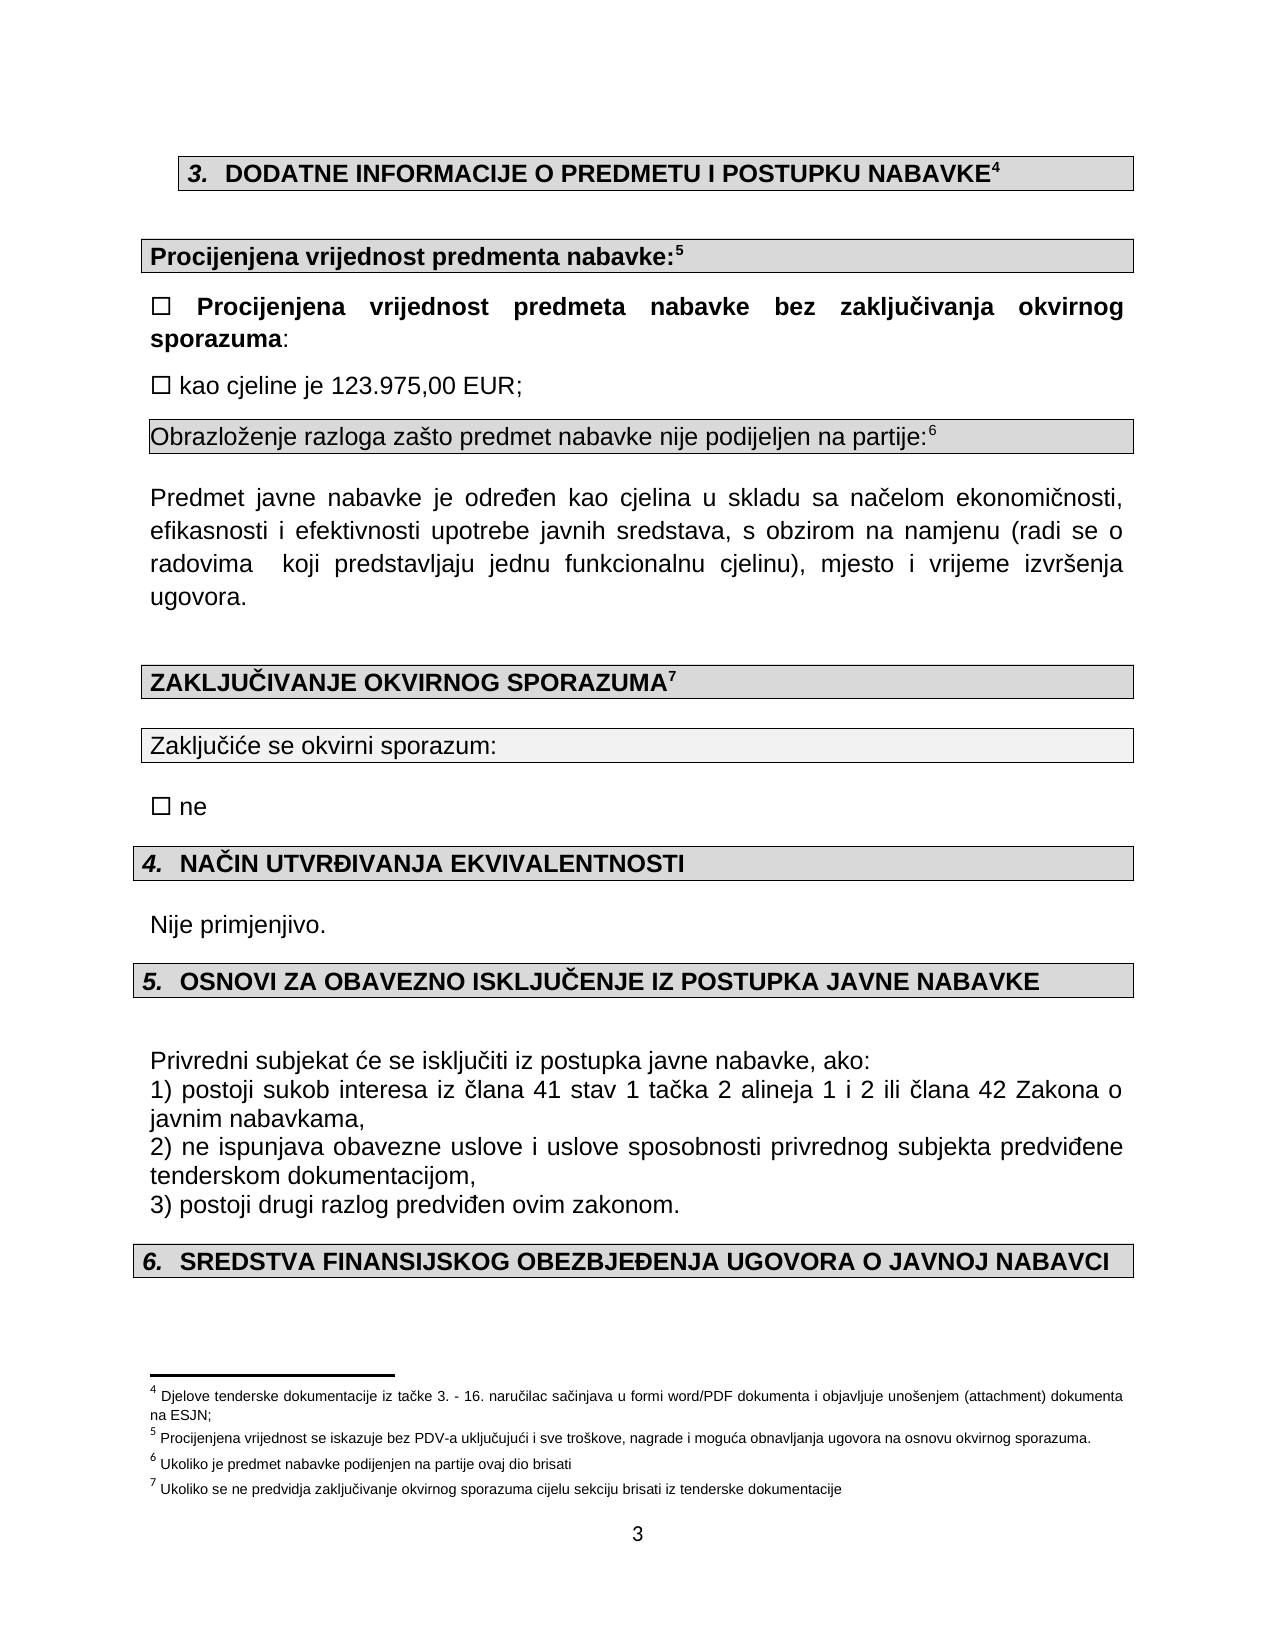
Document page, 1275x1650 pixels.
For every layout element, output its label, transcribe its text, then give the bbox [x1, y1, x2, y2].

text 1) postoji sukob interesa iz člana 41 stav 1 tačka 2 alineja 1 i 2 ili člana 42 Zakona o javnim nabavkama, [150, 1075, 1125, 1132]
list OSNOVI ZA OBAVEZNO ISKLJUČENJE IZ POSTUPKA JAVNE NABAVKE [134, 964, 1133, 997]
list NAČIN UTVRĐIVANJA EKVIVALENTNOSTI [134, 847, 1133, 880]
list DODATNE INFORMACIJE O PREDMETU I POSTUPKU NABAVKE [179, 157, 1133, 190]
list SREDSTVA FINANSIJSKOG OBEZBJEĐENJA UGOVORA O JAVNOJ NABAVCI [134, 1245, 1133, 1277]
text Obrazloženje razloga zašto predmet nabavke nije podijeljen na partije: [150, 420, 1133, 453]
text Predmet javne nabavke je određen kao cjelina u skladu sa načelom ekonomičnosti, efikasnosti i efektivnosti upotrebe javnih sredstava, s obzirom na namjenu (radi se o radovima koji predstavljaju jednu funkcionalnu cjelinu), mjesto i vrijeme izvršenja ugovora. [150, 483, 1125, 611]
text 2) ne ispunjava obavezne uslove i uslove sposobnosti privrednog subjekta predviđene tenderskom dokumentacijom, [150, 1132, 1125, 1190]
text ne [150, 792, 1125, 821]
text Procijenjena vrijednost predmeta nabavke bez zaključivanja okvirnog sporazuma: [150, 292, 1125, 352]
text ZAKLJUČIVANJE OKVIRNOG SPORAZUMA [142, 666, 1133, 698]
text Zaključiće se okvirni sporazum: [142, 729, 1133, 762]
text Nije primjenjivo. [150, 909, 1125, 938]
text Procijenjena vrijednost predmenta nabavke: [142, 240, 1133, 272]
text Privredni subjekat će se isključiti iz postupka javne nabavke, ako: [150, 1046, 1125, 1075]
text kao cjeline je 123.975,00 EUR; [150, 371, 1125, 400]
text 3) postoji drugi razlog predviđen ovim zakonom. [150, 1190, 1125, 1218]
